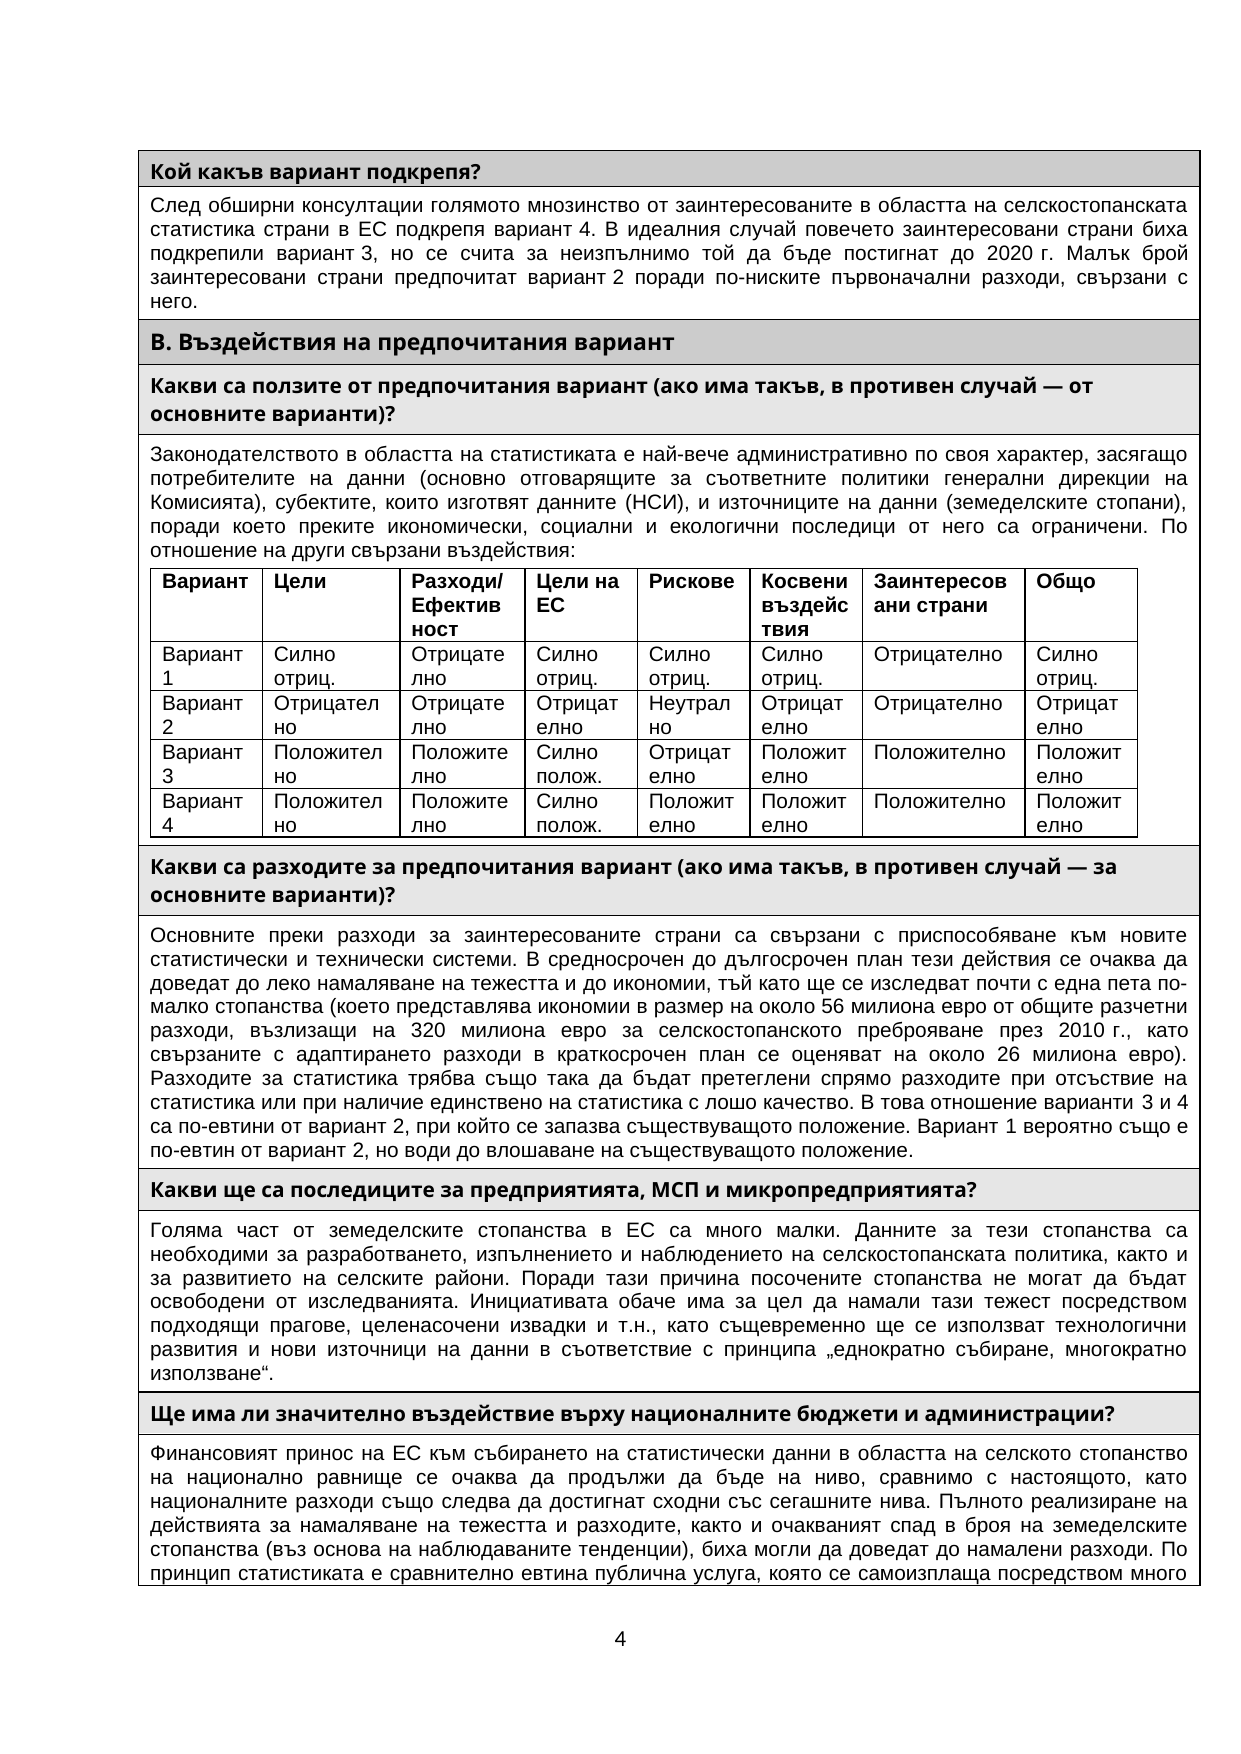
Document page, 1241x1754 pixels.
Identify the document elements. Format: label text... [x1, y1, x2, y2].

table_cell Какви са разходите за предпочитания вариант (ако има такъв, в противен случай — за основните варианти)? [139, 846, 1199, 915]
table_cell Какви ще са последиците за предприятията, МСП и микропредприятията? [139, 1169, 1199, 1210]
table_cell След обширни консултации голямото мнозинство от заинтересованите в областта на селскостопанската статистика страни в ЕС подкрепя вариант 4. В идеалния случай повечето заинтересовани страни биха подкрепили вариант 3, но се счита за неизпълнимо той да бъде постигнат до 2020 г. Малък брой заинтересовани страни предпочитат вариант 2 поради по-ниските първоначални разходи, свързани с него. [139, 187, 1199, 319]
table_cell В. Въздействия на предпочитания вариант [139, 320, 1199, 364]
table_cell Какви са ползите от предпочитания вариант (ако има такъв, в противен случай — от основните варианти)? [139, 365, 1199, 434]
table_cell Голяма част от земеделските стопанства в ЕС са много малки. Данните за тези стопанства са необходими за разработването, изпълнението и наблюдението на селскостопанската политика, както и за развитието на селските райони. Поради тази причина посочените стопанства не могат да бъдат освободени от изследванията. Инициативата обаче има за цел да намали тази тежест посредством подходящи прагове, целенасочени извадки и т.н., като същевременно ще се използват технологични развития и нови източници на данни в съответствие с принципа „еднократно събиране, многократно използване“. [139, 1211, 1199, 1391]
table_cell Основните преки разходи за заинтересованите страни са свързани с приспособяване към новите статистически и технически системи. В средносрочен до дългосрочен план тези действия се очаква да доведат до леко намаляване на тежестта и до икономии, тъй като ще се изследват почти с една пета по-малко стопанства (което представлява икономии в размер на около 56 милиона евро от общите разчетни разходи, възлизащи на 320 милиона евро за селскостопанското преброяване през 2010 г., като свързаните с адаптирането разходи в краткосрочен план се оценяват на около 26 милиона евро). Разходите за статистика трябва също така да бъдат претеглени спрямо разходите при отсъствие на статистика или при наличие единствено на статистика с лошо качество. В това отношение варианти 3 и 4 са по-евтини от вариант 2, при който се запазва съществуващото положение. Вариант 1 вероятно също е по-евтин от вариант 2, но води до влошаване на съществуващото положение. [139, 916, 1199, 1168]
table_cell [139, 1435, 1199, 1584]
table_cell Ще има ли значително въздействие върху националните бюджети и администрации? [139, 1393, 1199, 1433]
table_header Кой какъв вариант подкрепя? [139, 151, 1199, 186]
table_cell Законодателството в областта на статистиката е най-вече административно по своя характер, засягащо потребителите на данни (основно отговарящите за съответните политики генерални дирекции на Комисията), субектите, които изготвят данните (НСИ), и източниците на данни (земеделските стопани), поради което преките икономически, социални и екологични последици от него са ограничени. По отношение на други свързани въздействия: [139, 435, 1199, 845]
